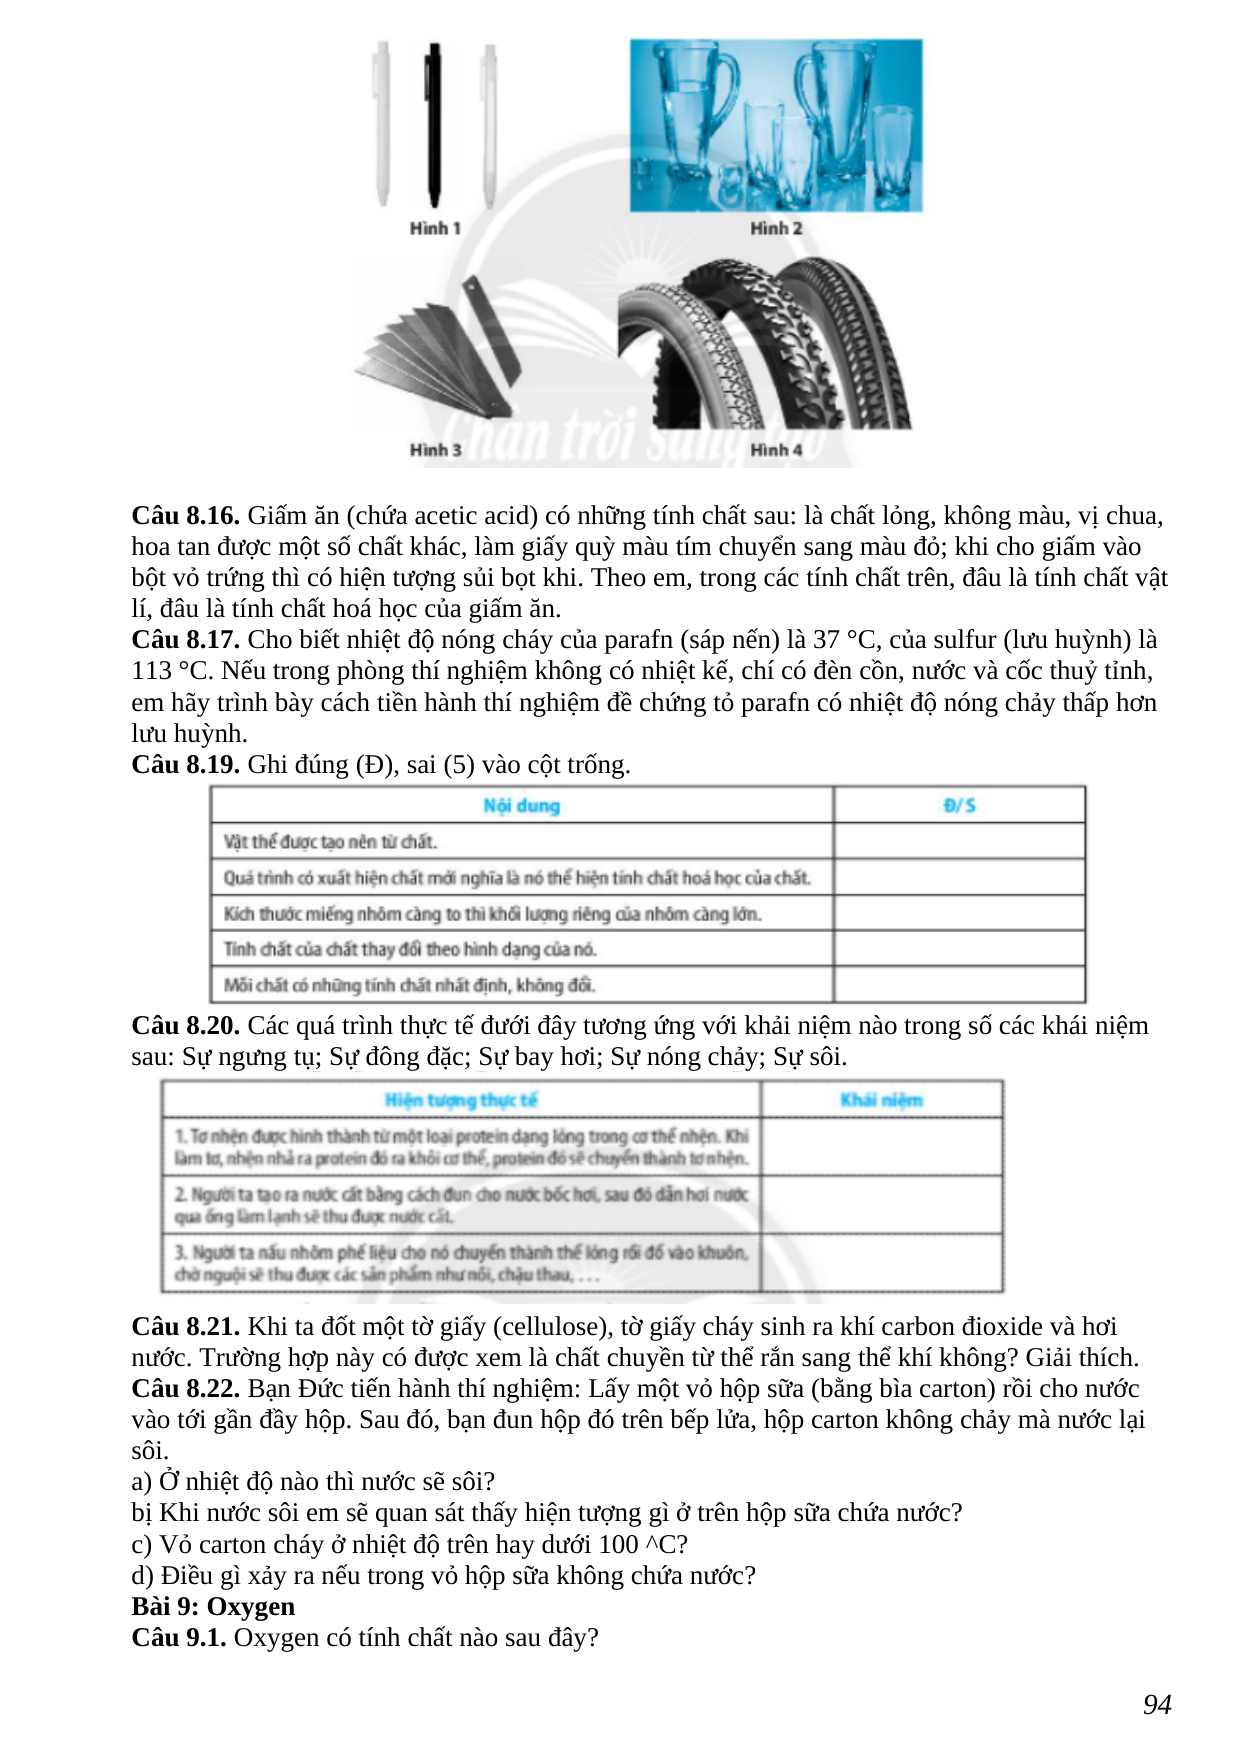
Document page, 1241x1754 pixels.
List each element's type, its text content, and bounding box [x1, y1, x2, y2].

text bị Khi nước sôi em sẽ quan sát thấy hiện tượng gì ở trên hộp sữa chứa nước? [131, 1497, 1172, 1528]
picture [180, 779, 1124, 1009]
text Câu 8.17. Cho biết nhiệt độ nóng cháy của parafn (sáp nến) là 37 °C, của sulfur (lưu huỳnh) là 113 °C. Nếu trong phòng thí nghiệm không có nhiệt kế, chí có đèn cồn, nước và cốc thuỷ tỉnh, em hãy trình bày cách tiền hành thí nghiệm đề chứng tỏ parafn có nhiệt độ nóng chảy thấp hơn lưu huỳnh. [131, 623, 1172, 748]
text Câu 8.21. Khi ta đốt một tờ giấy (cellulose), tờ giấy cháy sinh ra khí carbon đioxide và hơi nước. Trường hợp này có được xem là chất chuyền từ thể rắn sang thể khí không? Giải thích. [131, 1310, 1172, 1372]
text a) Ở nhiệt độ nào thì nước sẽ sôi? [131, 1465, 1172, 1497]
picture [138, 1071, 1021, 1304]
text d) Điều gì xảy ra nếu trong vỏ hộp sữa không chứa nước? [131, 1559, 1172, 1590]
subtitle Bài 9: Oxygen [131, 1590, 1172, 1621]
text Câu 9.1. Oxygen có tính chất nào sau đây? [131, 1621, 1172, 1652]
text Câu 8.20. Các quá trình thực tế đưới đây tương ứng với khải niệm nào trong số các khái niệm sau: Sự ngưng tụ; Sự đông đặc; Sự bay hơi; Sự nóng chảy; Sự sôi. [131, 1009, 1172, 1071]
picture [298, 28, 1005, 468]
text Câu 8.19. Ghi đúng (Đ), sai (5) vào cột trống. [131, 748, 1172, 779]
text c) Vỏ carton cháy ở nhiệt độ trên hay dưới 100 ^C? [131, 1528, 1172, 1559]
text Câu 8.16. Giấm ăn (chứa acetic acid) có những tính chất sau: là chất lỏng, không màu, vị chua, hoa tan được một số chất khác, làm giấy quỳ màu tím chuyển sang màu đỏ; khi cho giấm vào bột vỏ trứng thì có hiện tượng sủi bọt khi. Theo em, trong các tính chất trên, đâu là tính chất vật lí, đâu là tính chất hoá học của giấm ăn. [131, 499, 1172, 623]
text Câu 8.22. Bạn Đức tiến hành thí nghiệm: Lấy một vỏ hộp sữa (bằng bìa carton) rồi cho nước vào tới gần đầy hộp. Sau đó, bạn đun hộp đó trên bếp lửa, hộp carton không chảy mà nước lại sôi. [131, 1372, 1172, 1465]
